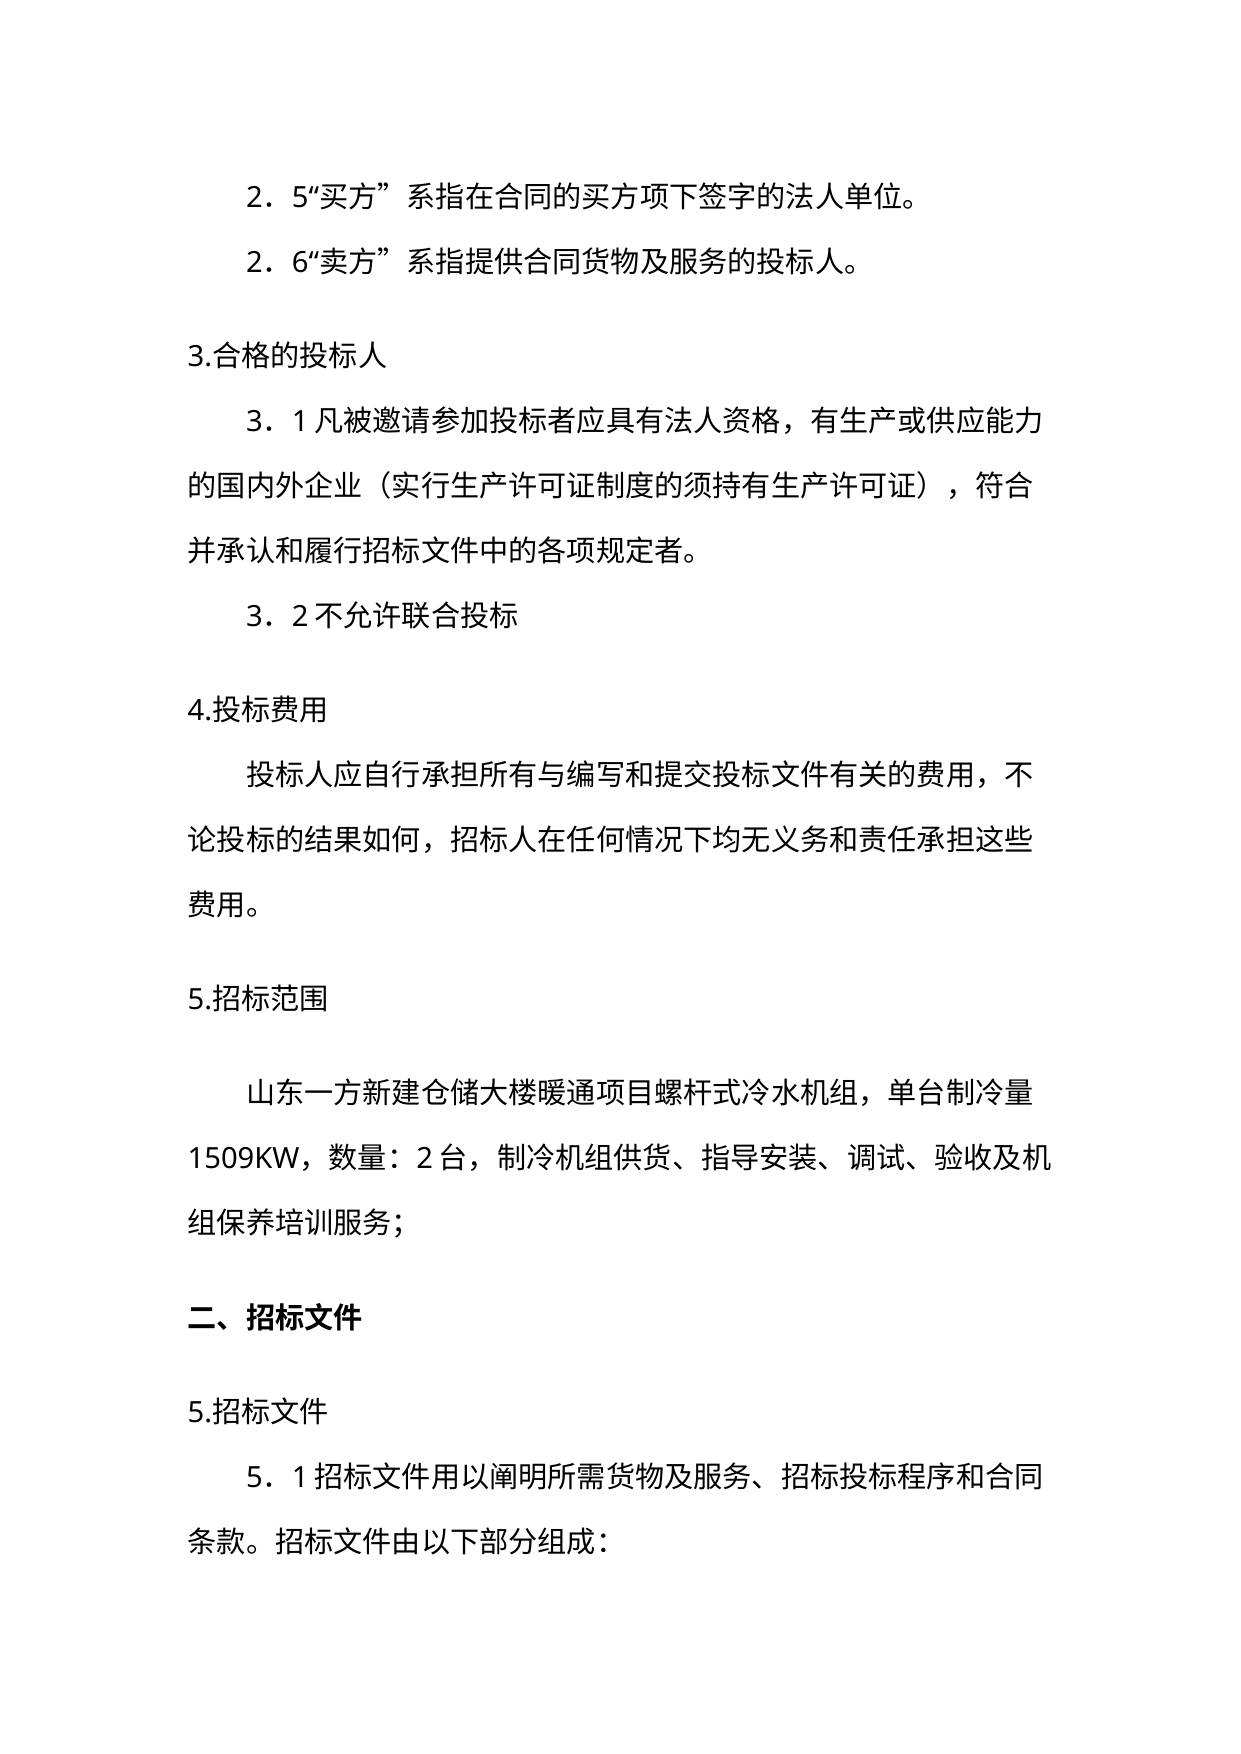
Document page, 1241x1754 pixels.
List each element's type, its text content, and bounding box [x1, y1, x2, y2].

text 2．5“买方”系指在合同的买方项下签字的法人单位。 2．6“卖方”系指提供合同货物及服务的投标人。 [187, 162, 1053, 292]
text 山东一方新建仓储大楼暖通项目螺杆式冷水机组，单台制冷量1509KW，数量：2台，制冷机组供货、指导安装、调试、验收及机组保养培训服务； [187, 1059, 1053, 1254]
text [187, 1377, 1053, 1572]
text 4.投标费用 投标人应自行承担所有与编写和提交投标文件有关的费用，不论投标的结果如何，招标人在任何情况下均无义务和责任承担这些费用。 [187, 675, 1053, 935]
text 二、招标文件 [187, 1283, 1053, 1348]
text 3.合格的投标人 3．1凡被邀请参加投标者应具有法人资格，有生产或供应能力的国内外企业（实行生产许可证制度的须持有生产许可证），符合并承认和履行招标文件中的各项规定者。 3．2不允许联合投标 [187, 321, 1053, 646]
text 5.招标范围 [187, 964, 1053, 1029]
